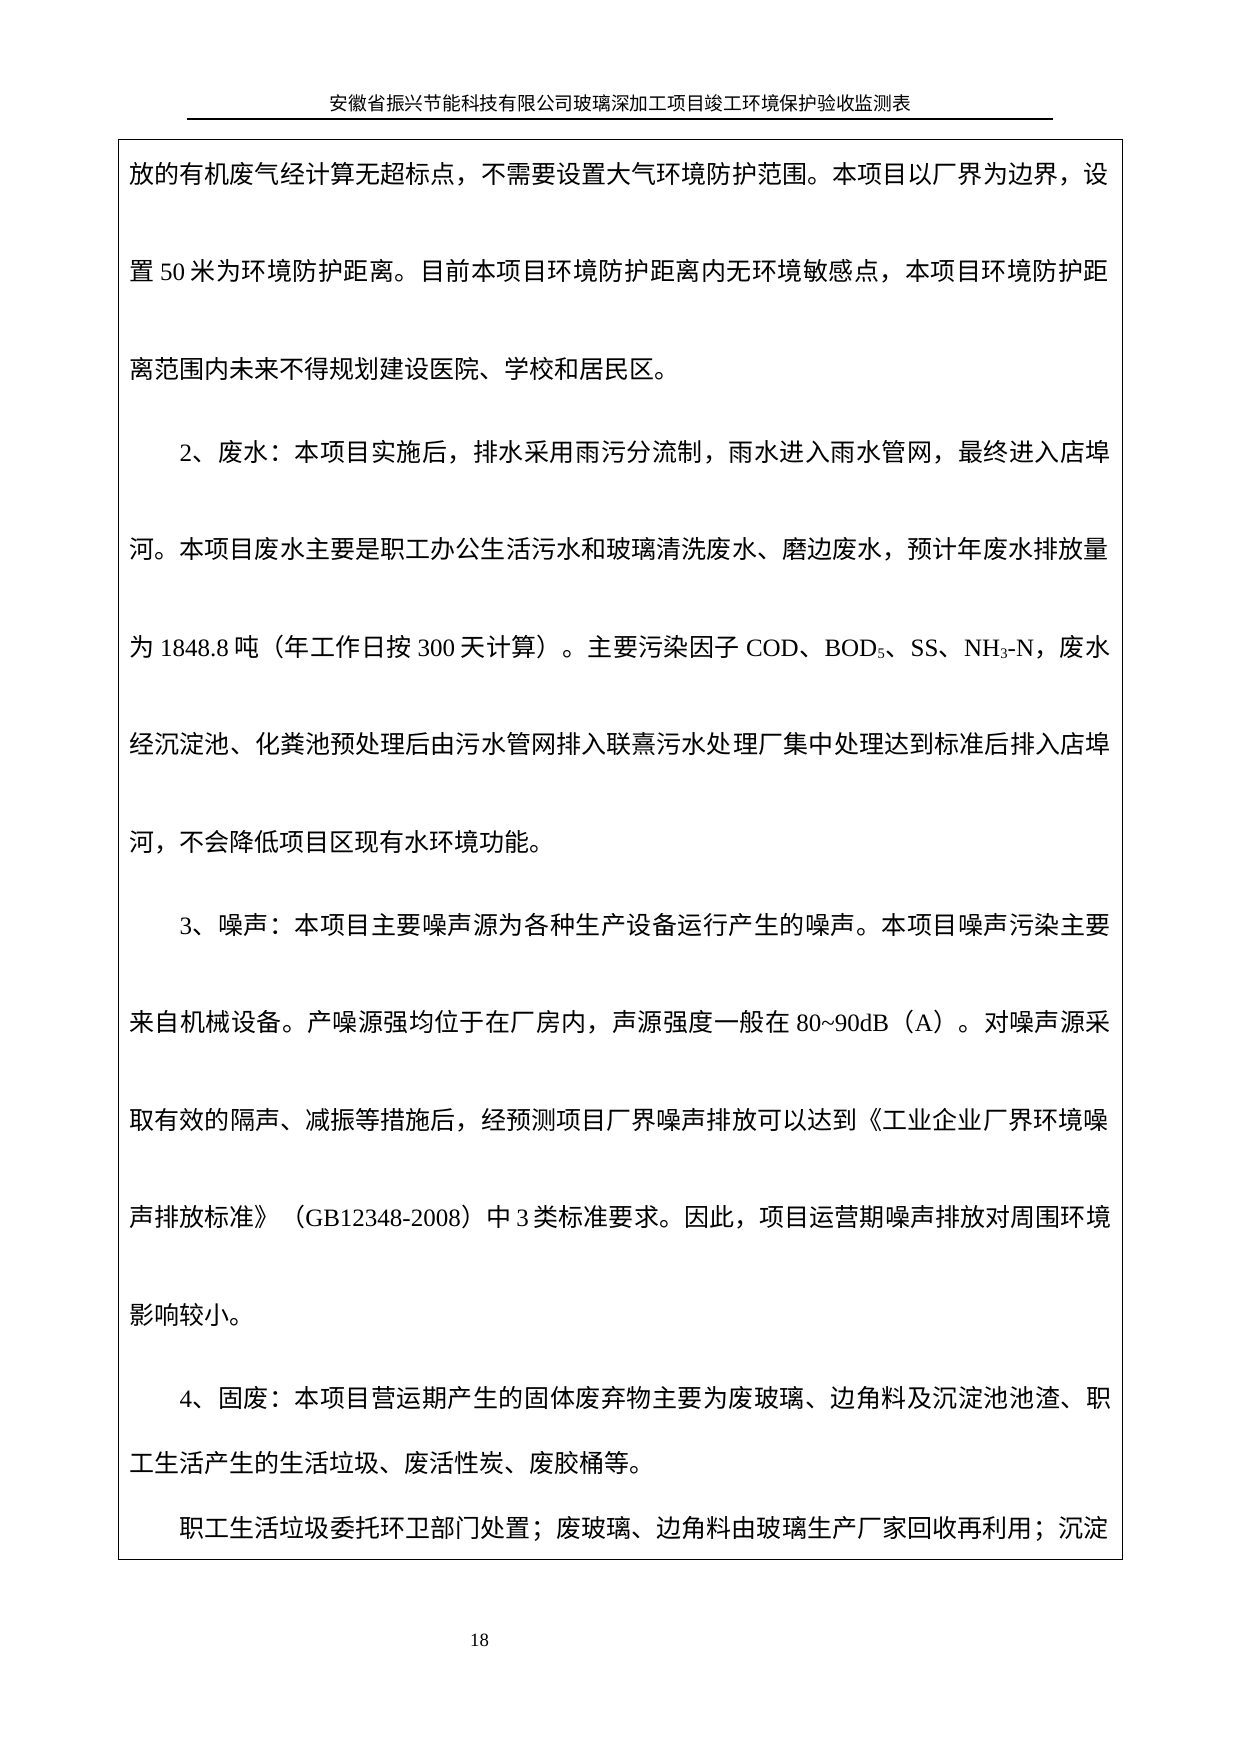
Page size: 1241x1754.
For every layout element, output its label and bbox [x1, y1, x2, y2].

table_header [119, 140, 1122, 1559]
